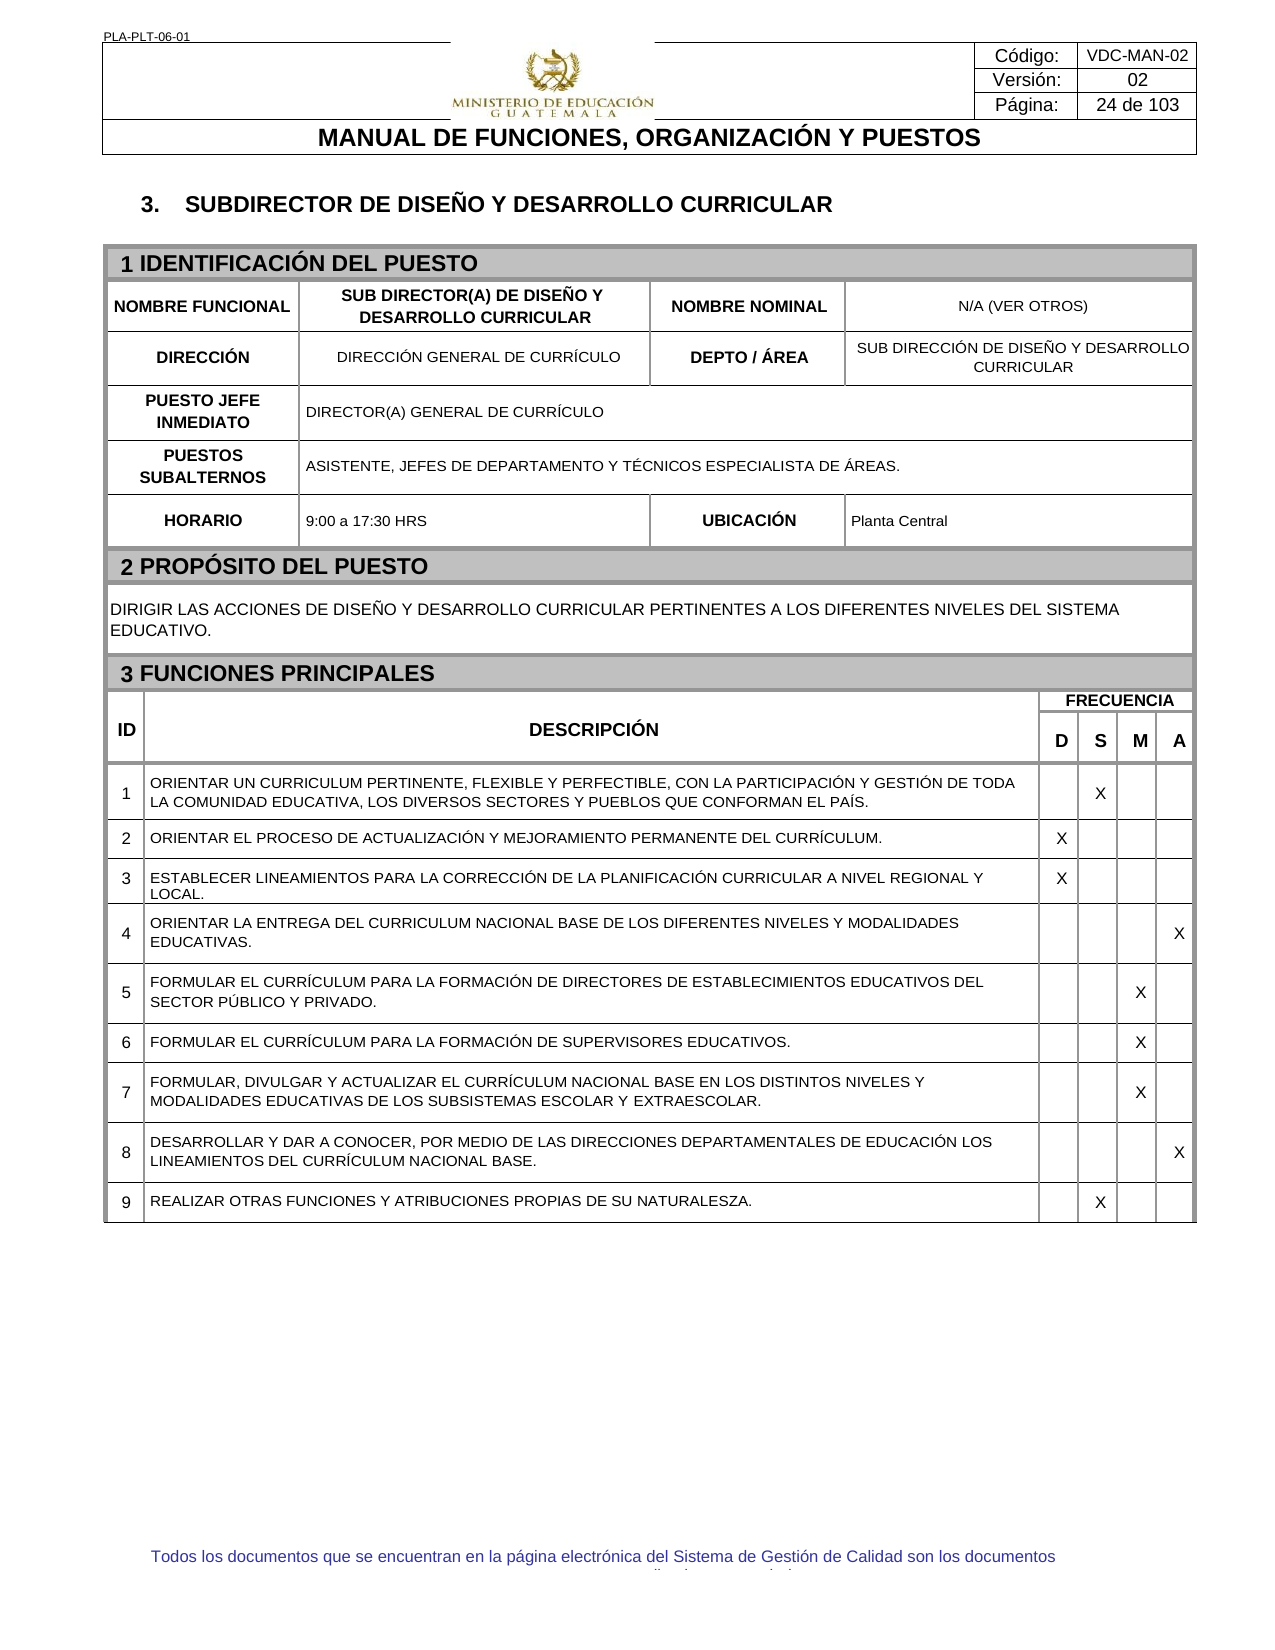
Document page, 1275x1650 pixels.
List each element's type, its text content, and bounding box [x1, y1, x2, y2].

table_cell [1040, 904, 1077, 963]
table_cell [1118, 765, 1155, 818]
table_cell [1040, 1183, 1077, 1222]
table_cell [1040, 765, 1077, 818]
table_cell 4 [108, 904, 143, 963]
table_cell DEPTO / ÁREA [651, 332, 844, 385]
table_cell [1079, 1123, 1116, 1182]
table_cell X [1118, 1024, 1155, 1062]
table_cell NOMBRE FUNCIONAL [108, 282, 298, 331]
table_cell DIRECCIÓN [108, 332, 298, 385]
table_cell ORIENTAR LA ENTREGA DEL CURRICULUM NACIONAL BASE DE LOS DIFERENTES NIVELES Y MODALIDADES EDUCATIVAS. [145, 904, 1038, 963]
table_cell [1040, 1063, 1077, 1122]
table_cell REALIZAR OTRAS FUNCIONES Y ATRIBUCIONES PROPIAS DE SU NATURALESZA. [145, 1183, 1038, 1222]
table_cell [1157, 1183, 1192, 1222]
table_cell FORMULAR EL CURRÍCULUM PARA LA FORMACIÓN DE DIRECTORES DE ESTABLECIMIENTOS EDUCATIVOS DEL SECTOR PÚBLICO Y PRIVADO. [145, 964, 1038, 1023]
table_cell [1157, 765, 1192, 818]
table_cell SUB DIRECTOR(A) DE DISEÑO Y DESARROLLO CURRICULAR [300, 282, 649, 331]
picture [450, 42, 655, 120]
table_cell Versión: [975, 69, 1077, 92]
table_cell FORMULAR EL CURRÍCULUM PARA LA FORMACIÓN DE SUPERVISORES EDUCATIVOS. [145, 1024, 1038, 1062]
table_cell HORARIO [108, 495, 298, 546]
table_cell 3 [108, 859, 143, 903]
table_cell ORIENTAR UN CURRICULUM PERTINENTE, FLEXIBLE Y PERFECTIBLE, CON LA PARTICIPACIÓN Y GESTIÓN DE TODA LA COMUNIDAD EDUCATIVA, LOS DIVERSOS SECTORES Y PUEBLOS QUE CONFORMAN EL PAÍS. [145, 765, 1038, 818]
table_cell Página: [975, 93, 1077, 119]
table_header [655, 43, 974, 119]
table_cell ORIENTAR EL PROCESO DE ACTUALIZACIÓN Y MEJORAMIENTO PERMANENTE DEL CURRÍCULUM. [145, 820, 1038, 858]
table_cell S [1079, 713, 1116, 761]
table_cell 7 [108, 1063, 143, 1122]
table_cell D [1040, 713, 1077, 761]
table_cell PUESTOS SUBALTERNOS [108, 441, 298, 494]
table_cell 9:00 a 17:30 HRS [300, 495, 649, 546]
table_cell 2 PROPÓSITO DEL PUESTO [108, 551, 1192, 580]
table_cell [1079, 904, 1116, 963]
table_cell X [1118, 964, 1155, 1023]
table_cell MANUAL DE FUNCIONES, ORGANIZACIÓN Y PUESTOS [103, 120, 1196, 154]
table_cell 24 de 103 [1078, 93, 1196, 119]
table_cell Planta Central [846, 495, 1192, 546]
table_cell [1040, 1123, 1077, 1182]
table_cell FORMULAR, DIVULGAR Y ACTUALIZAR EL CURRÍCULUM NACIONAL BASE EN LOS DISTINTOS NIVELES Y MODALIDADES EDUCATIVAS DE LOS SUBSISTEMAS ESCOLAR Y EXTRAESCOLAR. [145, 1063, 1038, 1122]
table_cell 5 [108, 964, 143, 1023]
table_cell [1157, 964, 1192, 1023]
table_cell NOMBRE NOMINAL [651, 282, 844, 331]
table_cell [1118, 1123, 1155, 1182]
table_cell DIRECTOR(A) GENERAL DE CURRÍCULO [300, 386, 1192, 439]
table_cell M [1118, 713, 1155, 761]
table_cell X [1118, 1063, 1155, 1122]
table_cell FRECUENCIA [1040, 692, 1192, 710]
table_cell 2 [108, 820, 143, 858]
table_header [103, 43, 450, 119]
list SUBDIRECTOR DE DISEÑO Y DESARROLLO CURRICULAR [141, 191, 1221, 217]
table_cell 8 [108, 1123, 143, 1182]
table_cell [1118, 904, 1155, 963]
table_cell 9 [108, 1183, 143, 1222]
table_cell [1157, 1024, 1192, 1062]
table_header VDC-MAN-02 [1078, 43, 1196, 68]
table_cell 02 [1078, 69, 1196, 92]
table_header 1 IDENTIFICACIÓN DEL PUESTO [108, 249, 1192, 277]
table_cell [1079, 859, 1116, 903]
table_cell UBICACIÓN [651, 495, 844, 546]
table_cell [1079, 964, 1116, 1023]
table_cell X [1040, 820, 1077, 858]
table_cell X [1040, 859, 1077, 903]
table_cell 1 [108, 765, 143, 818]
table_cell ID [108, 692, 143, 761]
table_cell [1040, 964, 1077, 1023]
table_cell [1079, 820, 1116, 858]
table_cell ESTABLECER LINEAMIENTOS PARA LA CORRECCIÓN DE LA PLANIFICACIÓN CURRICULAR A NIVEL REGIONAL Y LOCAL. [145, 859, 1038, 903]
table_cell [1118, 1183, 1155, 1222]
table_cell DIRIGIR LAS ACCIONES DE DISEÑO Y DESARROLLO CURRICULAR PERTINENTES A LOS DIFERENTES NIVELES DEL SISTEMA EDUCATIVO. [108, 585, 1192, 653]
table_cell A [1157, 713, 1192, 761]
table_cell SUB DIRECCIÓN DE DISEÑO Y DESARROLLO CURRICULAR [846, 332, 1192, 385]
table_cell [1079, 1063, 1116, 1122]
table_cell [1157, 859, 1192, 903]
table_cell 6 [108, 1024, 143, 1062]
table_cell [1118, 859, 1155, 903]
table_cell [1118, 820, 1155, 858]
table_cell X [1157, 1123, 1192, 1182]
table_cell DIRECCIÓN GENERAL DE CURRÍCULO [300, 332, 649, 385]
table_cell 3 FUNCIONES PRINCIPALES [108, 657, 1192, 688]
table_header Código: [975, 43, 1077, 68]
table_cell DESCRIPCIÓN [145, 692, 1038, 761]
table_cell [1157, 1063, 1192, 1122]
table_cell N/A (VER OTROS) [846, 282, 1192, 331]
table_cell [1157, 820, 1192, 858]
table_cell X [1079, 765, 1116, 818]
table_cell ASISTENTE, JEFES DE DEPARTAMENTO Y TÉCNICOS ESPECIALISTA DE ÁREAS. [300, 441, 1192, 494]
table_cell DESARROLLAR Y DAR A CONOCER, POR MEDIO DE LAS DIRECCIONES DEPARTAMENTALES DE EDUCACIÓN LOS LINEAMIENTOS DEL CURRÍCULUM NACIONAL BASE. [145, 1123, 1038, 1182]
table_cell X [1079, 1183, 1116, 1222]
table_cell X [1157, 904, 1192, 963]
table_cell [1040, 1024, 1077, 1062]
table_cell PUESTO JEFE INMEDIATO [108, 386, 298, 439]
table_cell [1079, 1024, 1116, 1062]
